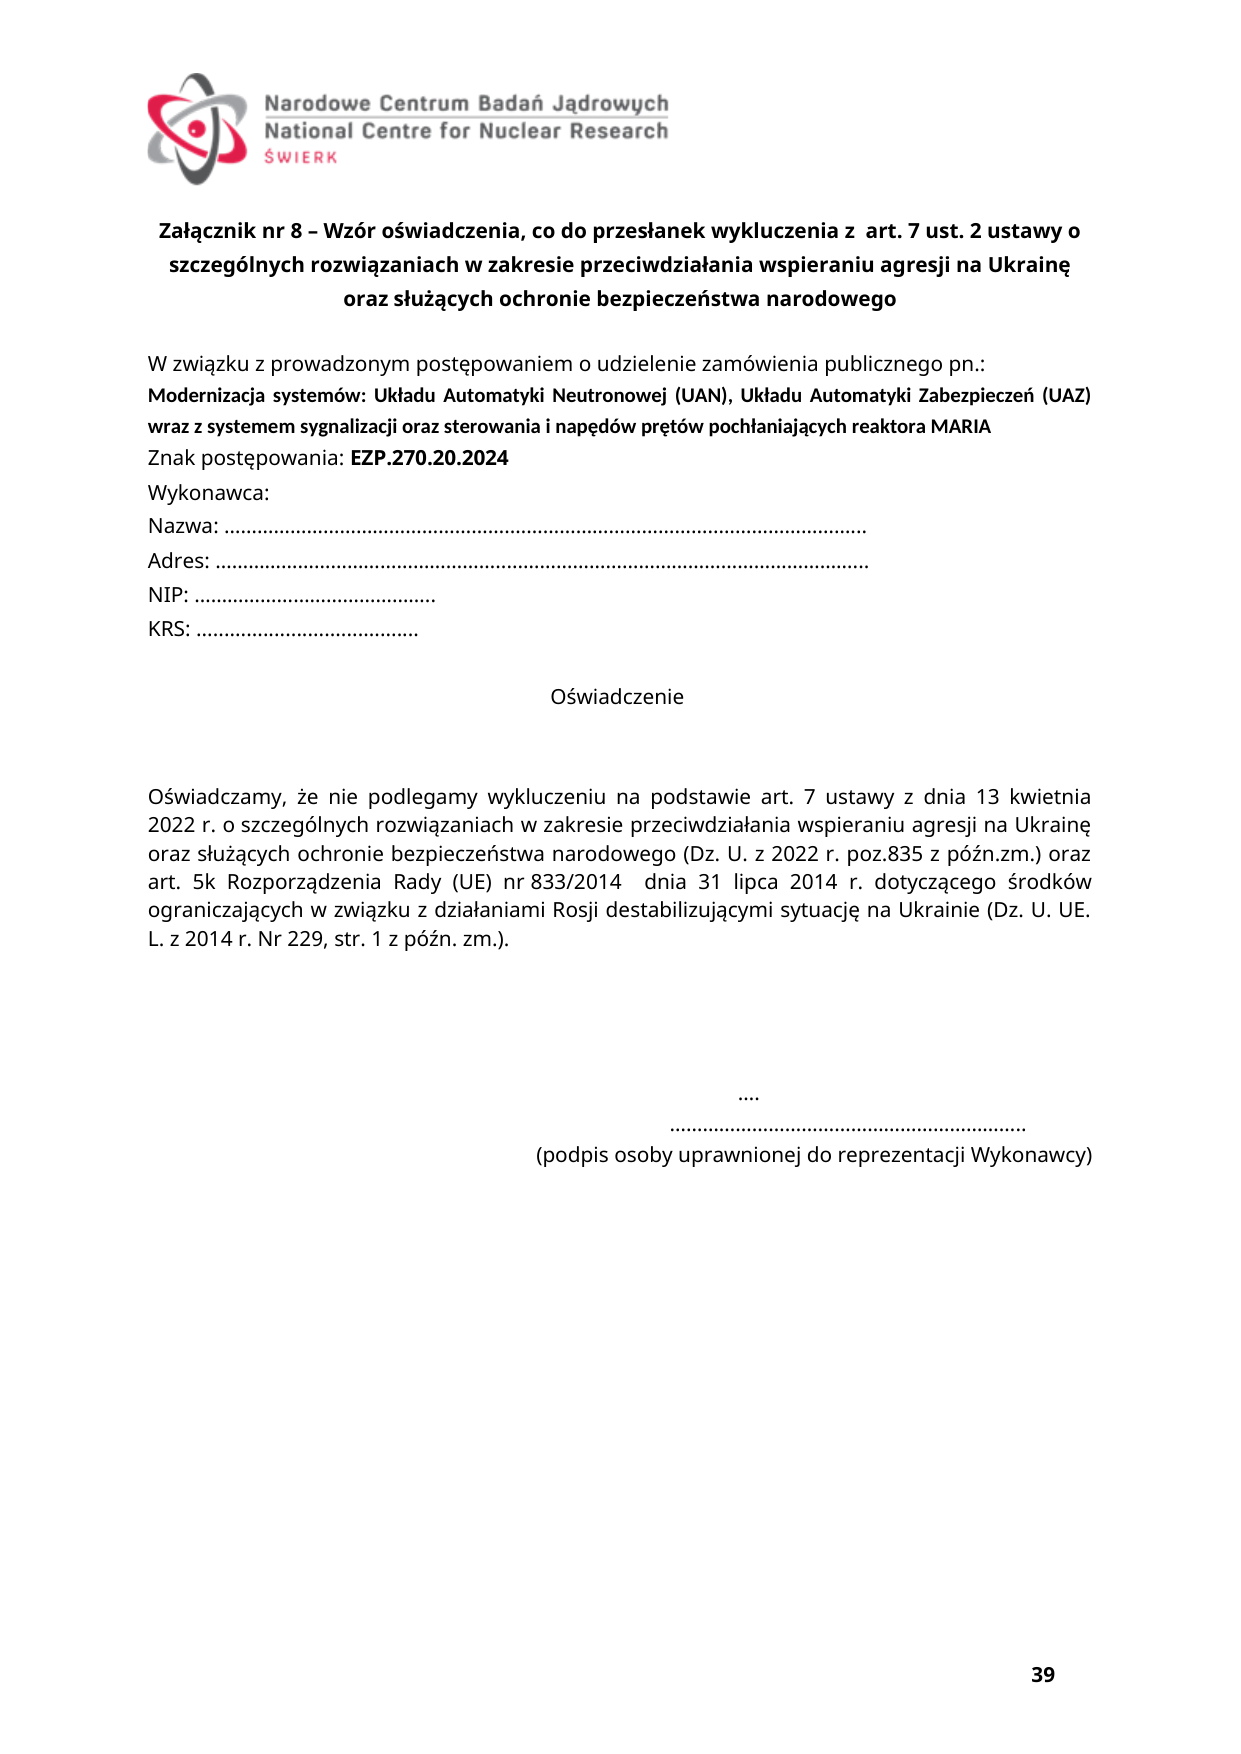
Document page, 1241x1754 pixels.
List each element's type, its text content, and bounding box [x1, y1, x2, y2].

text Załącznik nr 8 – Wzór oświadczenia, co do przesłanek wykluczenia z art. 7 ust. 2 ustawy o szczególnych rozwiązaniach w zakresie przeciwdziałania wspieraniu agresji na Ukrainę oraz służących ochronie bezpieczeństwa narodowego [148, 216, 1092, 312]
text Znak postępowania: EZP.270.20.2024 [148, 443, 1087, 472]
text Nazwa: …………………………………………….………………………………..……………………... [148, 512, 1092, 540]
text (podpis osoby uprawnionej do reprezentacji Wykonawcy) [148, 1140, 1092, 1168]
text ….……………………………………………………….. [669, 1078, 1092, 1137]
text Wykonawca: [148, 478, 1092, 506]
text KRS: ........................................ [148, 614, 1087, 642]
picture [147, 73, 670, 187]
text Modernizacja systemów: Układu Automatyki Neutronowej (UAN), Układu Automatyki Zabezpieczeń (UAZ) wraz z systemem sygnalizacji oraz sterowania i napędów prętów pochłaniających reaktora MARIA [148, 383, 1092, 438]
text Oświadczenie [148, 682, 1087, 710]
text NIP: …………………………………….. [148, 580, 1092, 608]
text Adres: …………………………………………….....……………………………………………………... [148, 546, 1092, 574]
text Oświadczamy, że nie podlegamy wykluczeniu na podstawie art. 7 ustawy z dnia 13 kwietnia 2022 r. o szczególnych rozwiązaniach w zakresie przeciwdziałania wspieraniu agresji na Ukrainę oraz służących ochronie bezpieczeństwa narodowego (Dz. U. z 2022 r. poz.835 z późn.zm.) oraz art. 5k Rozporządzenia Rady (UE) nr 833/2014 dnia 31 lipca 2014 r. dotyczącego środków ograniczających w związku z działaniami Rosji destabilizującymi sytuację na Ukrainie (Dz. U. UE. L. z 2014 r. Nr 229, str. 1 z późn. zm.). [148, 782, 1092, 952]
text W związku z prowadzonym postępowaniem o udzielenie zamówienia publicznego pn.: [148, 349, 1087, 377]
